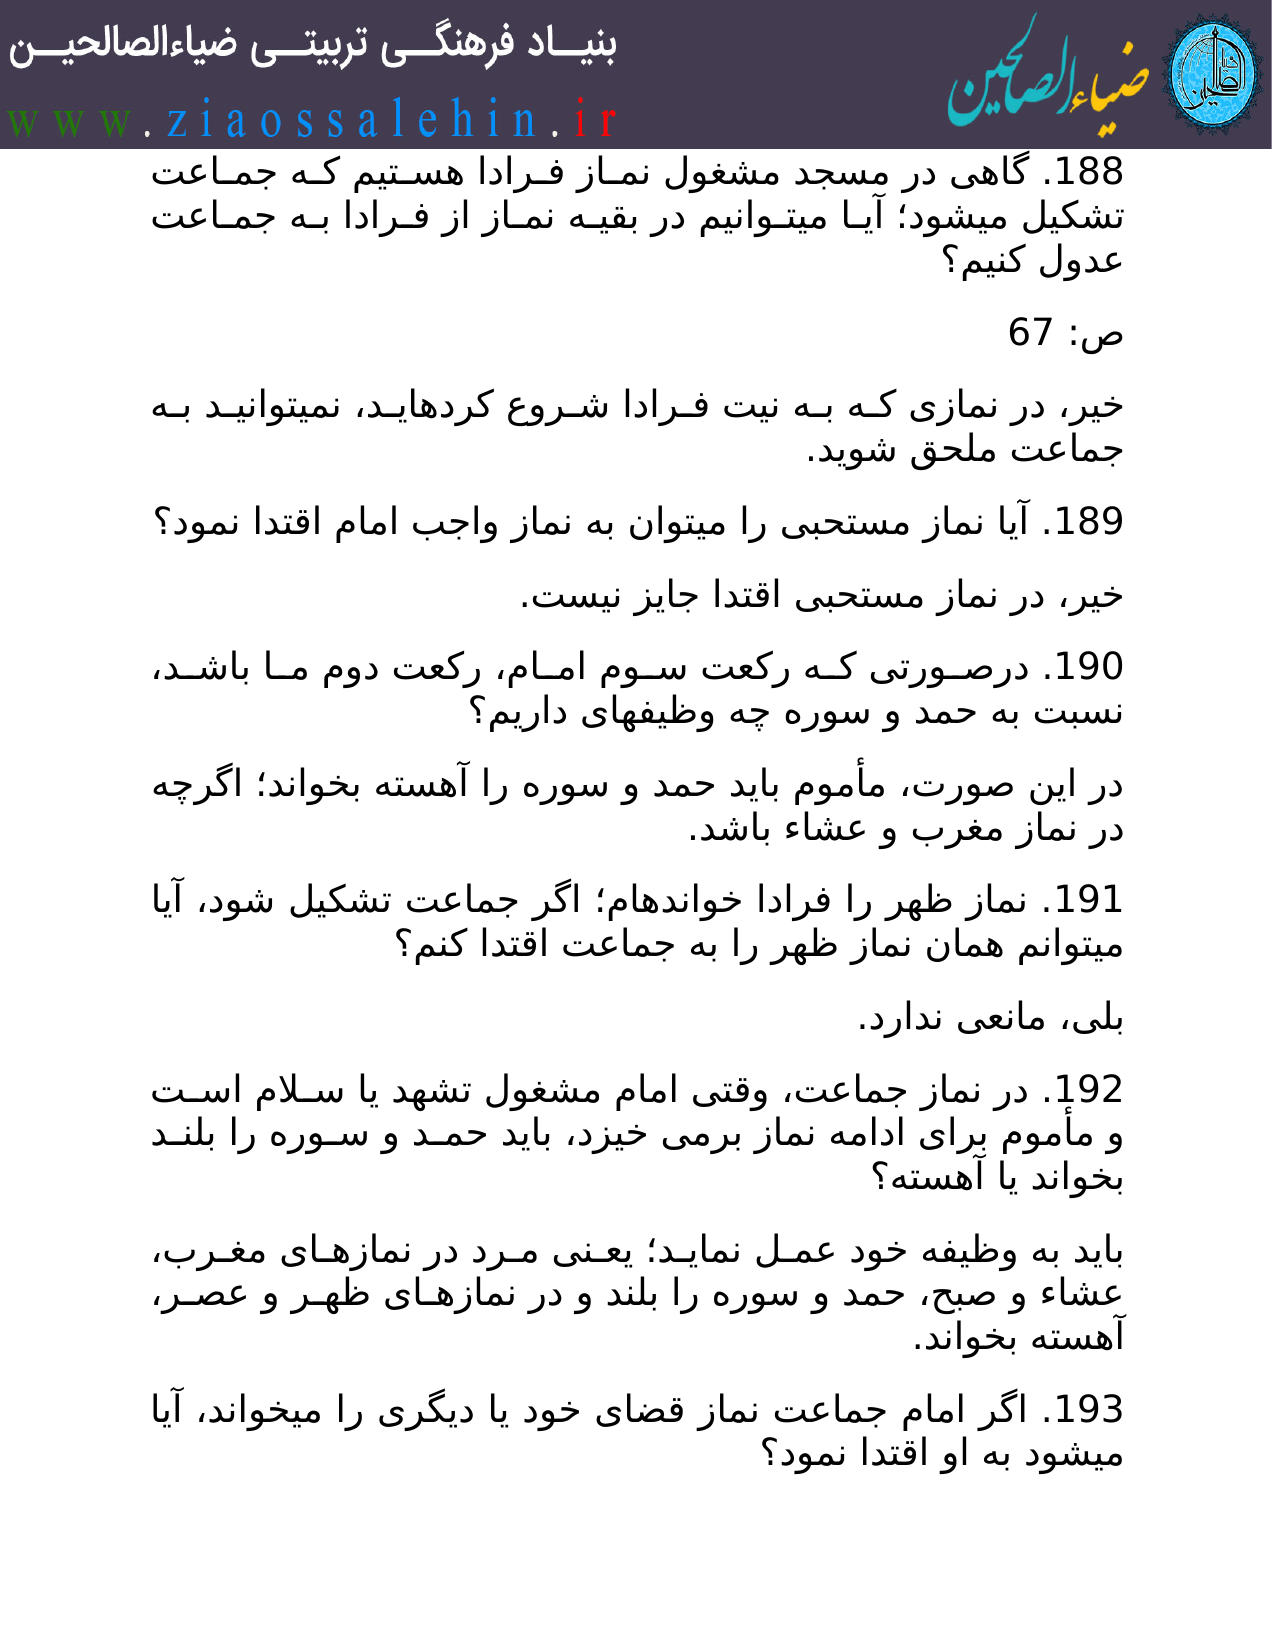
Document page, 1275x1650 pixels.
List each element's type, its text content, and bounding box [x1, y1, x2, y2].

text خیر، در نمازی که به نیت فرادا شروع کردهاید، نمیتوانید به جماعت ملحق شوید. [150, 383, 1125, 470]
text 188. گاهی در مسجد مشغول نماز فرادا هستیم که جماعت تشکیل میشود؛ آیا میتوانیم در بقیه نماز از فرادا به جماعت عدول کنیم؟ [150, 150, 1125, 281]
text 193. اگر امام جماعت نماز قضای خود یا دیگری را میخواند، آیا میشود به او اقتدا نمود؟ [150, 1387, 1125, 1475]
text 189. آیا نماز مستحبی را میتوان به نماز واجب امام اقتدا نمود؟ [150, 499, 1125, 543]
picture [0, 0, 1272, 149]
text در این صورت، مأموم باید حمد و سوره را آهسته بخواند؛ اگرچه در نماز مغرب و عشاء باشد. [150, 761, 1125, 849]
text بلی، مانعی ندارد. [150, 994, 1125, 1038]
text 192. در نماز جماعت، وقتی امام مشغول تشهد یا سلام است و مأموم برای ادامه نماز برمی خیزد، باید حمد و سوره را بلند بخواند یا آهسته؟ [150, 1067, 1125, 1198]
text 191. نماز ظهر را فرادا خواندهام؛ اگر جماعت تشکیل شود، آیا میتوانم همان نماز ظهر را به جماعت اقتدا کنم؟ [150, 878, 1125, 965]
text 190. درصورتی که رکعت سوم امام، رکعت دوم ما باشد، نسبت به حمد و سوره چه وظیفهای داریم؟ [150, 645, 1125, 732]
text خیر، در نماز مستحبی اقتدا جایز نیست. [150, 572, 1125, 616]
text ص: 67 [150, 310, 1125, 354]
text باید به وظیفه خود عمل نماید؛ یعنی مرد در نمازهای مغرب، عشاء و صبح، حمد و سوره را بلند و در نمازهای ظهر و عصر، آهسته بخواند. [150, 1227, 1125, 1358]
